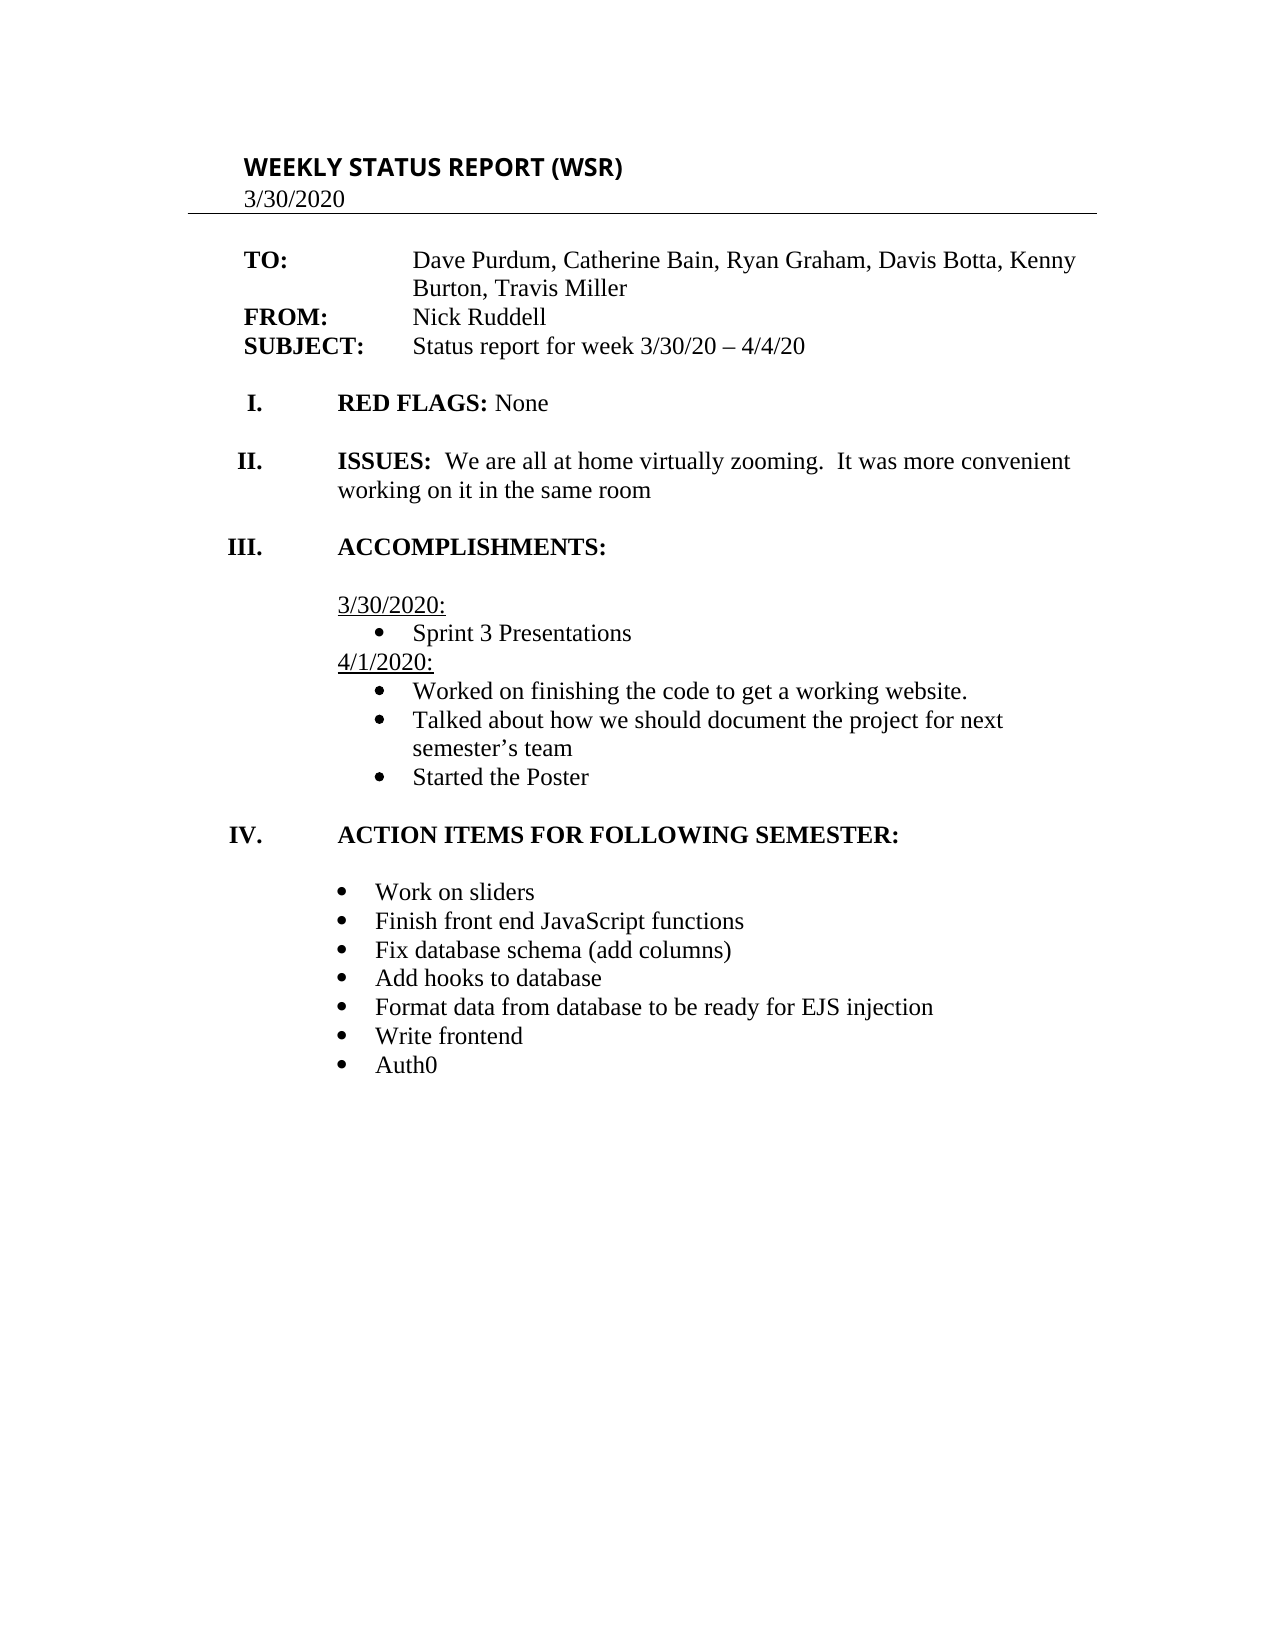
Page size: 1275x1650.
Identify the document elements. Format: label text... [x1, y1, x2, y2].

list Started the Poster [375, 762, 1087, 791]
text 4/1/2020: [262, 647, 1087, 676]
text TO: Dave Purdum, Catherine Bain, Ryan Graham, Davis Botta, Kenny Burton, Travis Miller [244, 245, 1097, 302]
list Format data from database to be ready for EJS injection [337, 992, 1087, 1021]
list Worked on finishing the code to get a working website. [375, 676, 1087, 705]
list RED FLAGS: None [262, 388, 1097, 417]
list Talked about how we should document the project for next semester’s team [375, 705, 1087, 762]
text 3/30/2020: [337, 590, 1087, 618]
list Write frontend [337, 1021, 1087, 1050]
list ISSUES: We are all at home virtually zooming. It was more convenient working on it in the same room [262, 446, 1087, 503]
text FROM: Nick Ruddell [244, 302, 1097, 331]
list Finish front end JavaScript functions [337, 906, 1087, 935]
text WEEKLY STATUS REPORT (WSR) [244, 150, 1078, 184]
list Fix database schema (add columns) [337, 935, 1087, 963]
list Auth0 [337, 1050, 1087, 1078]
list Add hooks to database [337, 963, 1087, 992]
list ACTION ITEMS FOR FOLLOWING SEMESTER: [262, 820, 1087, 848]
list ACCOMPLISHMENTS: [262, 532, 1087, 561]
list Sprint 3 Presentations [375, 618, 1087, 647]
text 3/30/2020 [244, 184, 1078, 213]
list Work on sliders [337, 877, 1087, 906]
text SUBJECT: Status report for week 3/30/20 – 4/4/20 [244, 331, 1097, 360]
